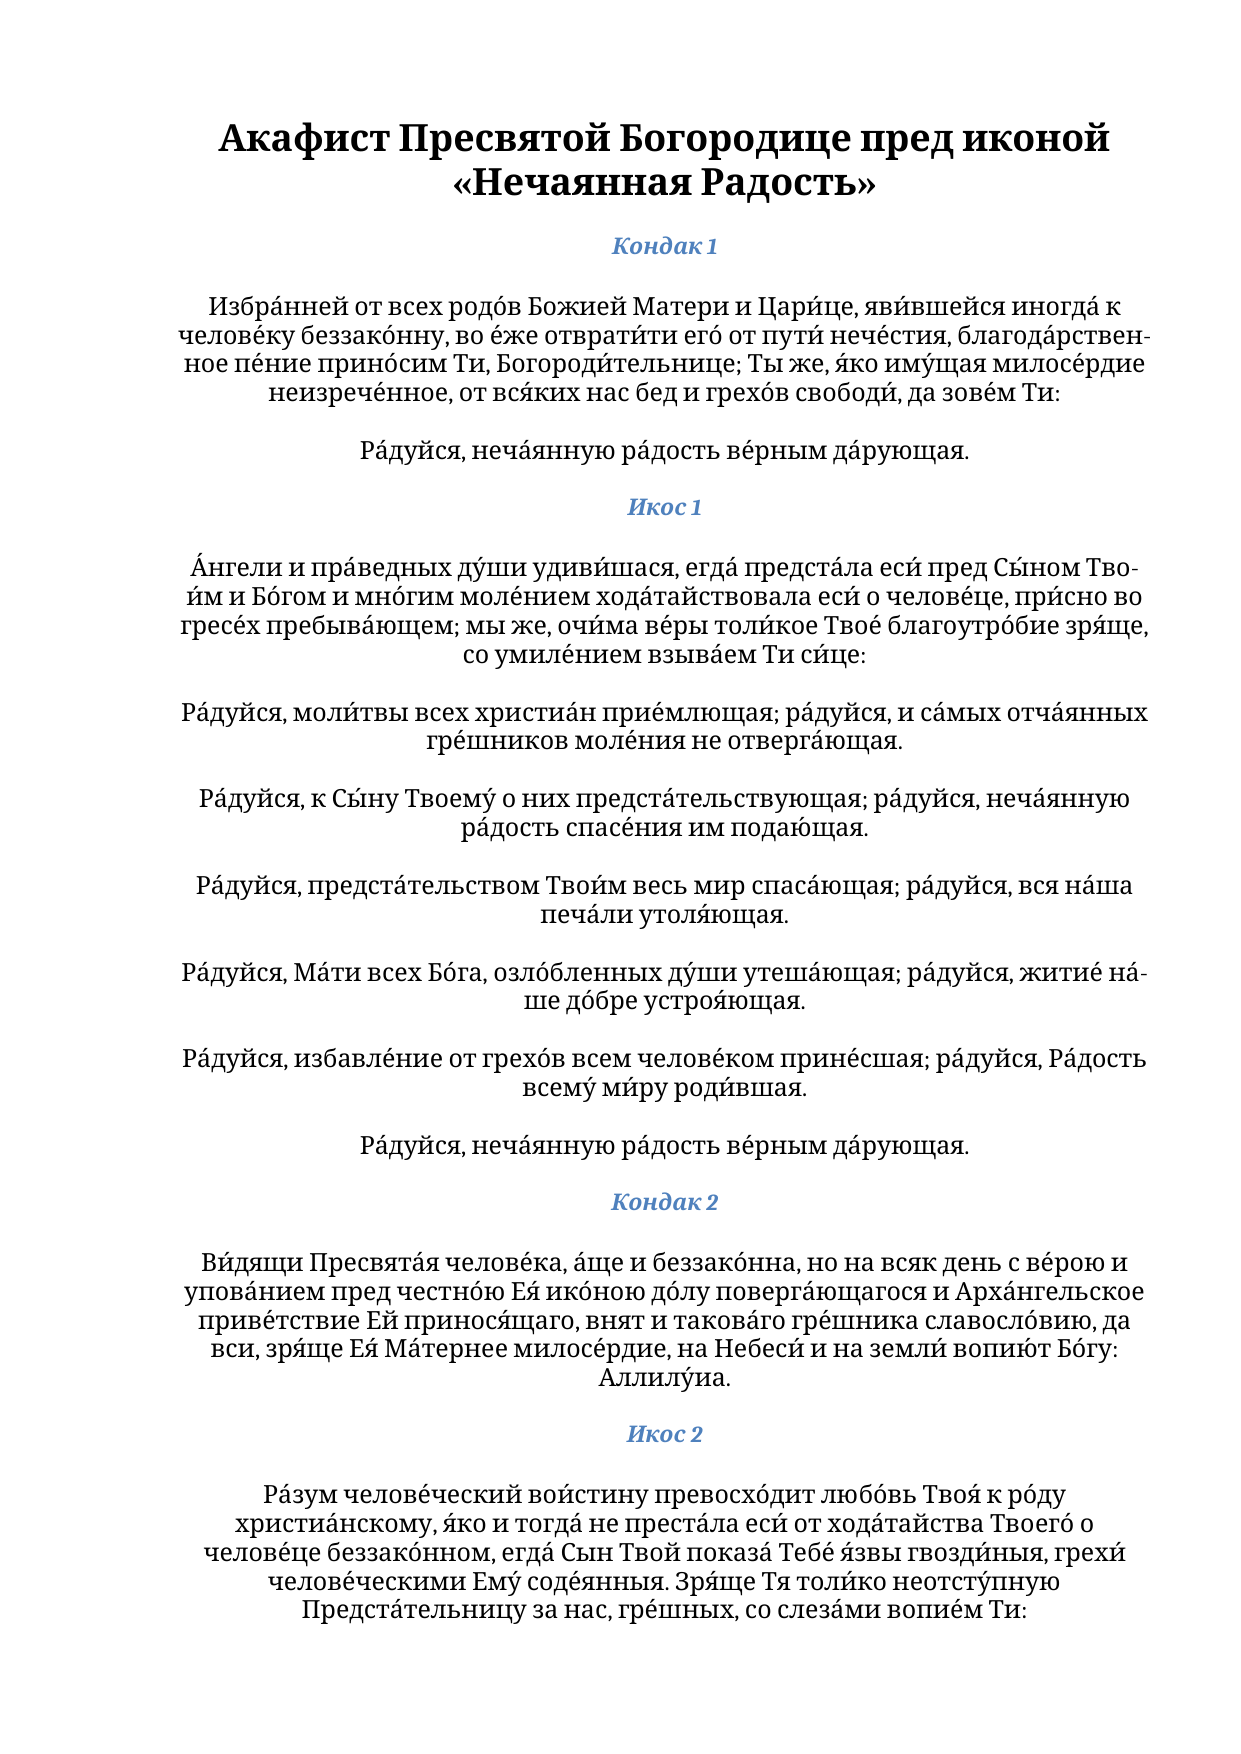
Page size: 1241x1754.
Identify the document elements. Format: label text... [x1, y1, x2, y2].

text Избра́нней от всех родо́в Божией Матери и Цари́це, яви́вшейся иногда́ к челове́ку беззако́нну, во е́же отврати́ти его́ от пути́ нече́стия, благода́рственное пе́ние прино́сим Ти, Богороди́тельнице; Ты же, я́ко иму́щая милосе́рдие неизрече́нное, от вся́ких нас бед и грехо́в свободи́, да зове́м Ти: [177, 293, 1152, 408]
text Ви́дящи Пресвята́я челове́ка, а́ще и беззако́нна, но на всяк день с ве́рою и упова́нием пред честно́ю Ея́ ико́ною до́лу поверга́ющагося и Арха́нгельское приве́тствие Ей принося́щаго, внят и такова́го гре́шника славосло́вию, да вси, зря́ще Ея́ Ма́тернее милосе́рдие, на Небеси́ и на земли́ вопию́т Бо́гу: Аллилу́иа. [177, 1249, 1152, 1393]
text Ра́дуйся, предста́тельством Твои́м весь мир спаса́ющая; ра́дуйся, вся на́ша печа́ли утоля́ющая. [177, 872, 1152, 929]
text Ра́дуйся, к Сы́ну Твоему́ о них предста́тельствующая; ра́дуйся, неча́янную ра́дость спасе́ния им подаю́щая. [177, 785, 1152, 843]
text Ра́дуйся, неча́янную ра́дость ве́рным да́рующая. [177, 1132, 1152, 1161]
subtitle Кондак 1 [177, 233, 1152, 260]
text Ра́дуйся, неча́янную ра́дость ве́рным да́рующая. [177, 437, 1152, 466]
text Ра́дуйся, Ма́ти всех Бо́га, озло́бленных ду́ши утеша́ющая; ра́дуйся, житие́ на́ше до́бре устроя́ющая. [177, 958, 1152, 1016]
text Ра́дуйся, избавле́ние от грехо́в всем челове́ком прине́сшая; ра́дуйся, Ра́дость всему́ ми́ру роди́вшая. [177, 1045, 1152, 1103]
text А́нгели и пра́ведных ду́ши удиви́шася, егда́ предста́ла еси́ пред Сы́ном Твои́м и Бо́гом и мно́гим моле́нием хода́тайствовала еси́ о челове́це, при́сно во гресе́х пребыва́ющем; мы же, очи́ма ве́ры толи́кое Твое́ благоутро́бие зря́ще, со умиле́нием взыва́ем Ти си́це: [177, 554, 1152, 669]
text Ра́зум челове́ческий вои́стину превосхо́дит любо́вь Твоя́ к ро́ду христиа́нскому, я́ко и тогда́ не преста́ла еси́ от хода́тайства Твоего́ о челове́це беззако́нном, егда́ Сын Твой показа́ Тебе́ я́звы гвозди́ныя, грехи́ челове́ческими Ему́ соде́янныя. Зря́ще Тя толи́ко неотсту́пную Предста́тельницу за нас, гре́шных, со слеза́ми вопие́м Ти: [177, 1481, 1152, 1625]
subtitle Икос 1 [177, 495, 1152, 521]
text Акафист Пресвятой Богородице пред иконой «Нечаянная Радость» [177, 118, 1152, 204]
subtitle Икос 2 [177, 1422, 1152, 1448]
text Ра́дуйся, моли́твы всех христиа́н прие́млющая; ра́дуйся, и са́мых отча́янных гре́шников моле́ния не отверга́ющая. [177, 698, 1152, 756]
subtitle Кондак 2 [177, 1190, 1152, 1216]
